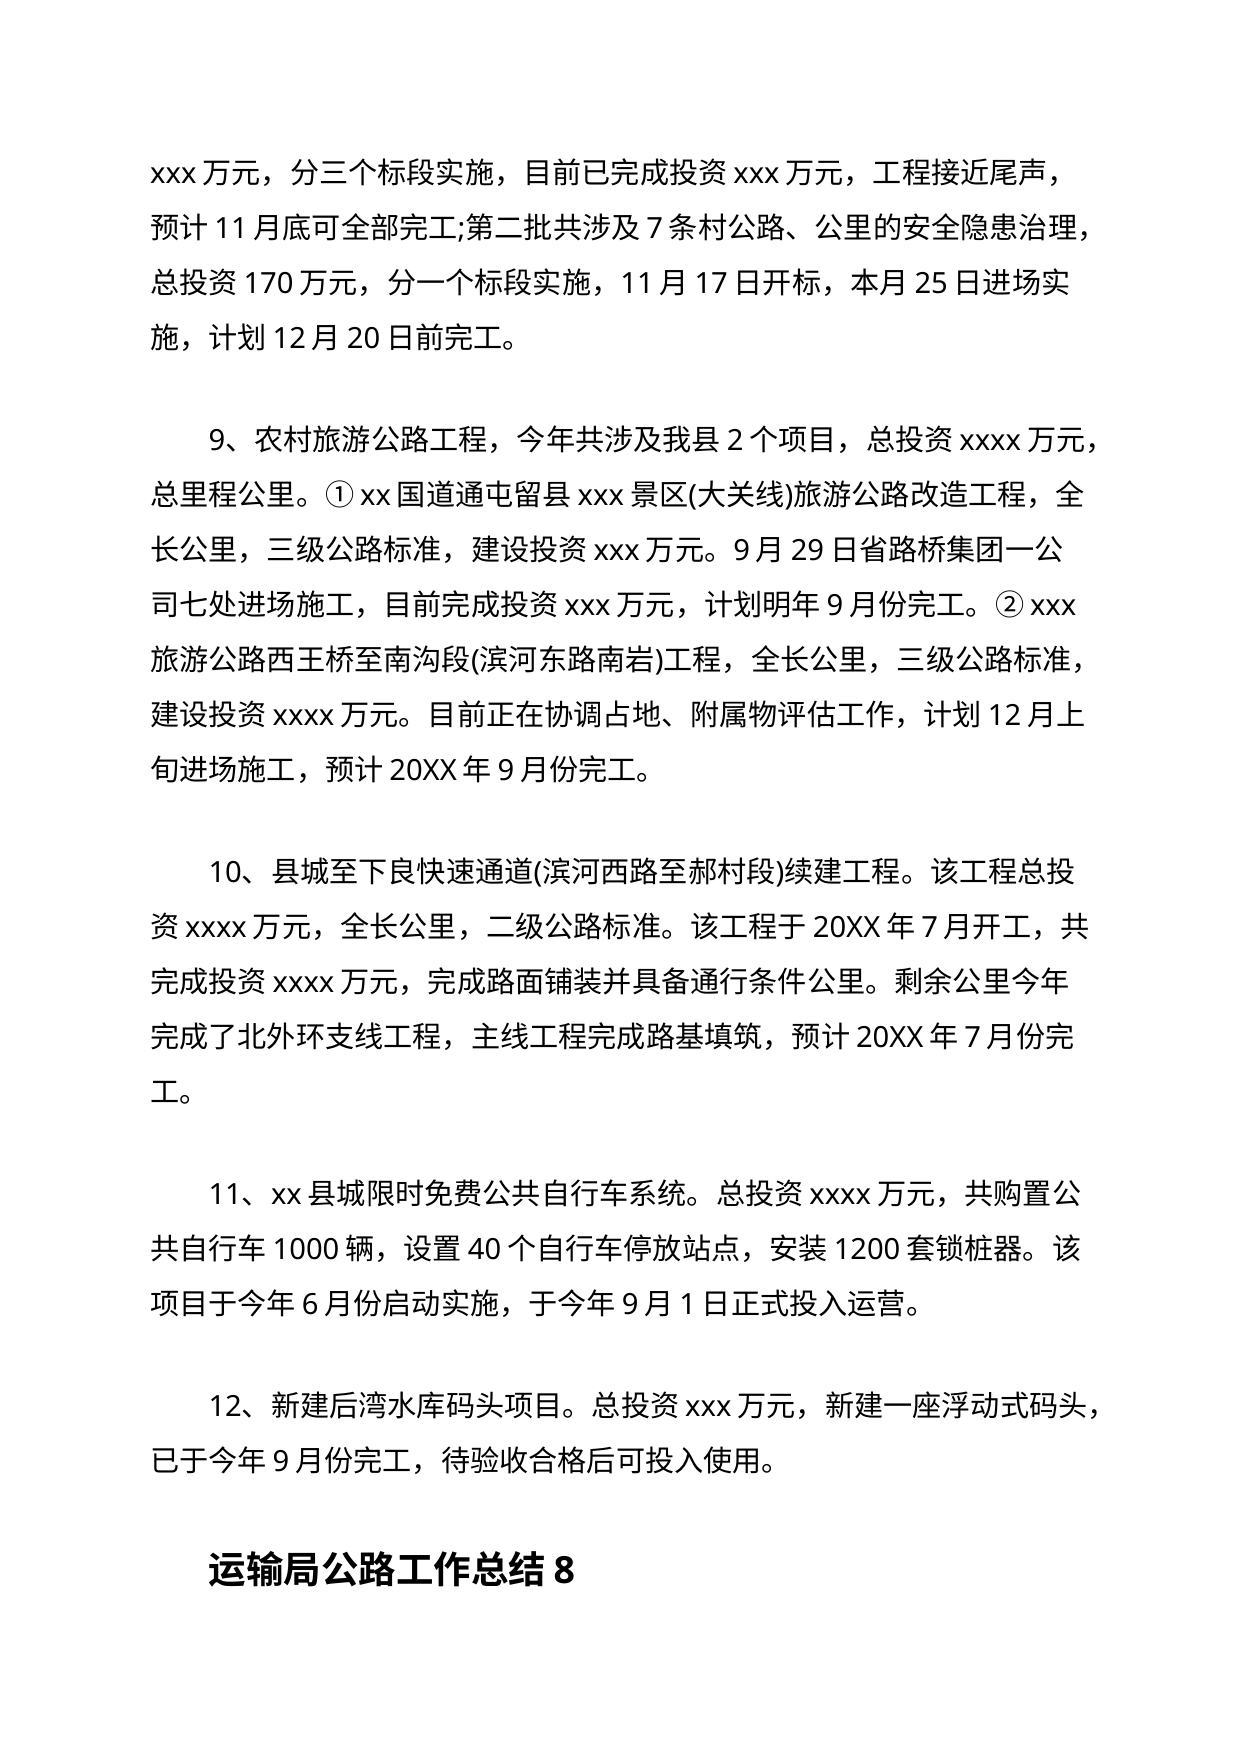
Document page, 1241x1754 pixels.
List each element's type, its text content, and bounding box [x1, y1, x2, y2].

text 11、xx县城限时免费公共自行车系统。总投资xxxx万元，共购置公共自行车1000辆，设置40个自行车停放站点，安装1200套锁桩器。该项目于今年6月份启动实施，于今年9月1日正式投入运营。 [150, 1171, 1090, 1323]
text 9、农村旅游公路工程，今年共涉及我县2个项目，总投资xxxx万元，总里程公里。①xx国道通屯留县xxx景区(大关线)旅游公路改造工程，全长公里，三级公路标准，建设投资xxx万元。9月29日省路桥集团一公司七处进场施工，目前完成投资xxx万元，计划明年9月份完工。②xxx旅游公路西王桥至南沟段(滨河东路南岩)工程，全长公里，三级公路标准，建设投资xxxx万元。目前正在协调占地、附属物评估工作，计划12月上旬进场施工，预计20XX年9月份完工。 [150, 417, 1090, 789]
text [150, 150, 1090, 357]
text 12、新建后湾水库码头项目。总投资xxx万元，新建一座浮动式码头，已于今年9月份完工，待验收合格后可投入使用。 [150, 1383, 1090, 1480]
text 10、县城至下良快速通道(滨河西路至郝村段)续建工程。该工程总投资xxxx万元，全长公里，二级公路标准。该工程于20XX年7月开工，共完成投资xxxx万元，完成路面铺装并具备通行条件公里。剩余公里今年完成了北外环支线工程，主线工程完成路基填筑，预计20XX年7月份完工。 [150, 849, 1090, 1111]
text 运输局公路工作总结8 [150, 1540, 1090, 1594]
